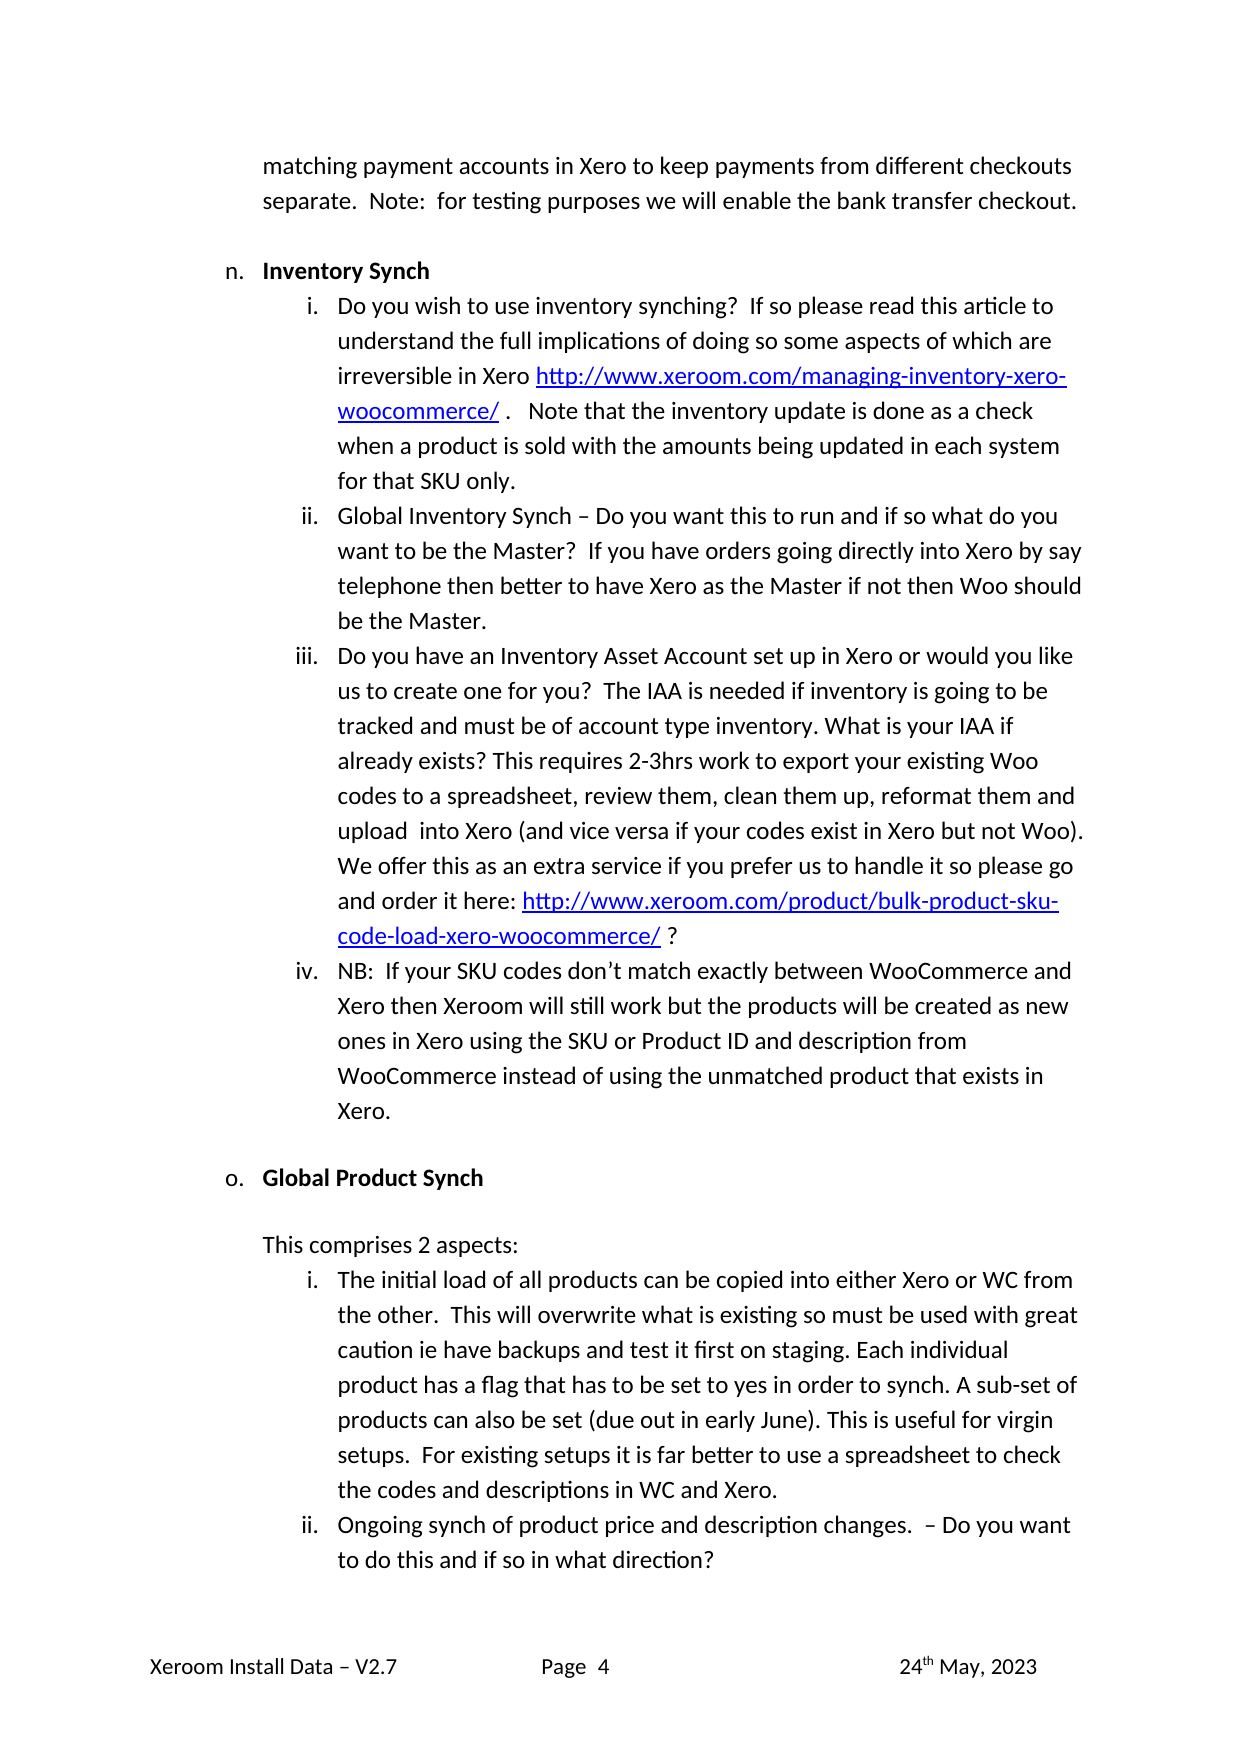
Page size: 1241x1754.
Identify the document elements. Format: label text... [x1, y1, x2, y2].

list The initial load of all products can be copied into either Xero or WC from the other. This will overwrite what is existing so must be used with great caution ie have backups and test it first on staging. Each individual product has a flag that has to be set to yes in order to synch. A sub-set of products can also be set (due out in early June). This is useful for virgin setups. For existing setups it is far better to use a spreadsheet to check the codes and descriptions in WC and Xero. [319, 1264, 1090, 1504]
list Do you wish to use inventory synching? If so please read this article to understand the full implications of doing so some aspects of which are irreversible in Xero http://www.xeroom.com/managing-inventory-xero-woocommerce/ . Note that the inventory update is done as a check when a product is sold with the amounts being updated in each system for that SKU only. [319, 290, 1090, 496]
list Global Inventory Synch – Do you want this to run and if so what do you want to be the Master? If you have orders going directly into Xero by say telephone then better to have Xero as the Master if not then Woo should be the Master. [319, 500, 1090, 636]
list Inventory Synch [225, 255, 1090, 286]
list Ongoing synch of product price and description changes. – Do you want to do this and if so in what direction? [319, 1509, 1090, 1574]
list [225, 150, 1090, 216]
list Global Product Synch [225, 1162, 1090, 1224]
list Do you have an Inventory Asset Account set up in Xero or would you like us to create one for you? The IAA is needed if inventory is going to be tracked and must be of account type inventory. What is your IAA if already exists? This requires 2-3hrs work to export your existing Woo codes to a spreadsheet, review them, clean them up, reformat them and upload into Xero (and vice versa if your codes exist in Xero but not Woo). We offer this as an extra service if you prefer us to handle it so please go and order it here: http://www.xeroom.com/product/bulk-product-sku-code-load-xero-woocommerce/ ? [319, 640, 1090, 951]
list This comprises 2 aspects: [262, 1229, 1090, 1259]
list NB: If your SKU codes don’t match exactly between WooCommerce and Xero then Xeroom will still work but the products will be created as new ones in Xero using the SKU or Product ID and description from WooCommerce instead of using the unmatched product that exists in Xero. [319, 955, 1090, 1158]
